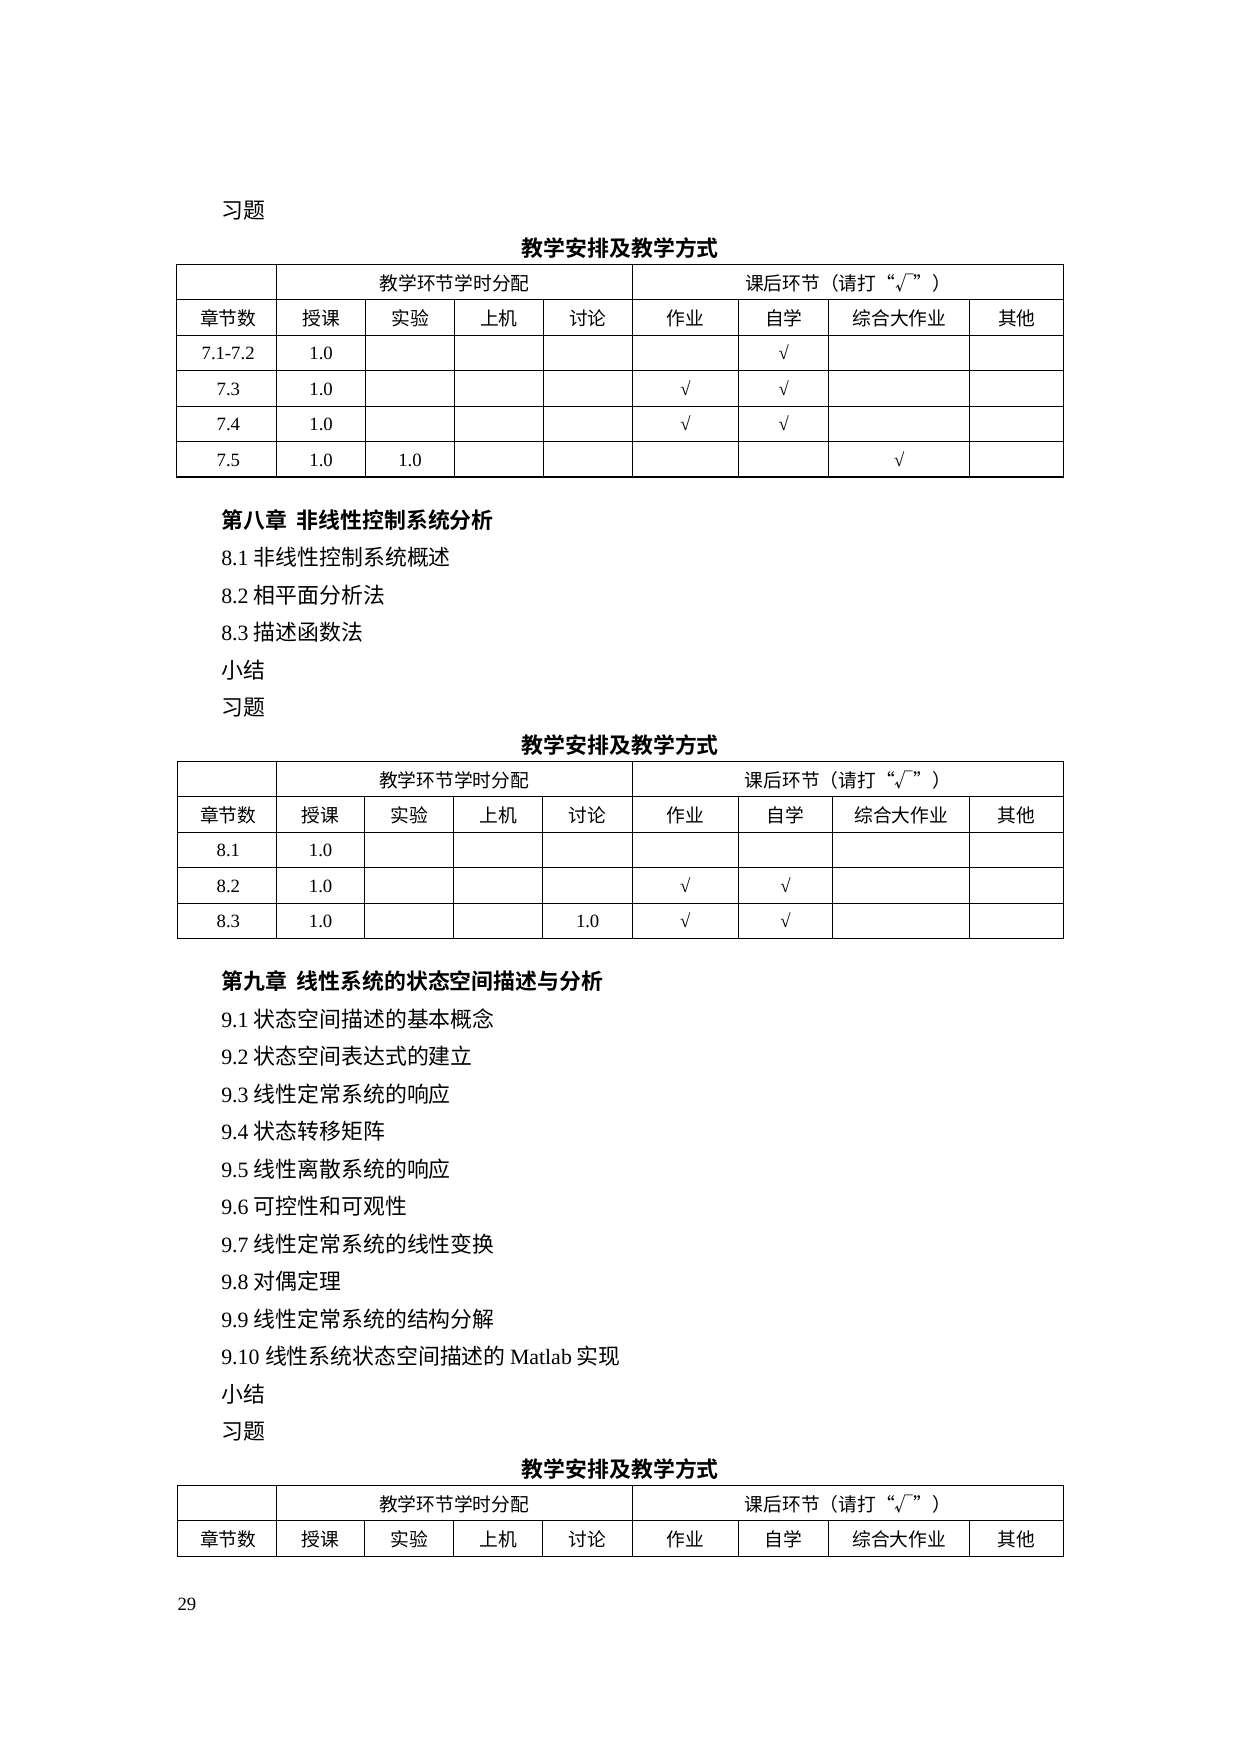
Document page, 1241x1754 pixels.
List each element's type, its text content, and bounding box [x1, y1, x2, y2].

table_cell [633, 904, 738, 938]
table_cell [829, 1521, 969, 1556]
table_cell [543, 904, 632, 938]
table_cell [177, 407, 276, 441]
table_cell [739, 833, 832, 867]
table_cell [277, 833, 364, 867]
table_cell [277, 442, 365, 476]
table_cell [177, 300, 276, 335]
text 8.1 非线性控制系统概述 [177, 536, 1063, 573]
text 小结 [177, 648, 1063, 686]
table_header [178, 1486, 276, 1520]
text 习题 [177, 686, 1063, 723]
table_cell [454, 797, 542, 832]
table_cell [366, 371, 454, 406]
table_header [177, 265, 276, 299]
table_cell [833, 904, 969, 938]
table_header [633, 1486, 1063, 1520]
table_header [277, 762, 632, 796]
text 小结 [177, 1372, 1063, 1410]
text 教学安排及教学方式 [177, 226, 1063, 264]
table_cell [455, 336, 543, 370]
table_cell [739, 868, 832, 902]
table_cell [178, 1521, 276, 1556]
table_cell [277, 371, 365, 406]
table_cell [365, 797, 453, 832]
text 教学安排及教学方式 [177, 1447, 1063, 1485]
text 9.7 线性定常系统的线性变换 [177, 1222, 1063, 1260]
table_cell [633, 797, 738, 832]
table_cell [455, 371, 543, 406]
text 9.10 线性系统状态空间描述的Matlab实现 [177, 1335, 1063, 1372]
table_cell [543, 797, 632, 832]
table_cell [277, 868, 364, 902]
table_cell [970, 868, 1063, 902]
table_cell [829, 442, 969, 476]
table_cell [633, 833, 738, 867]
text 9.4 状态转移矩阵 [177, 1110, 1063, 1147]
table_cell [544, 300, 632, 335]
text 习题 [177, 189, 1063, 226]
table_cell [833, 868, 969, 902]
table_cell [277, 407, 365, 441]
text 9.1 状态空间描述的基本概念 [177, 997, 1063, 1035]
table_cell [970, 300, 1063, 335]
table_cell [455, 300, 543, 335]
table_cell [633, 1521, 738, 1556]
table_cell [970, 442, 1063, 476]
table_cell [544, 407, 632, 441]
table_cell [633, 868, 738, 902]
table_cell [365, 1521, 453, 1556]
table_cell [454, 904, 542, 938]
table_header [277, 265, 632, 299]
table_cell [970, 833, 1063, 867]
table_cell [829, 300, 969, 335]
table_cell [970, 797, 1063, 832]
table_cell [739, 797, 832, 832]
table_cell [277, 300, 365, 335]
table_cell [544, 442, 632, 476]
text 第八章 非线性控制系统分析 [177, 498, 1063, 536]
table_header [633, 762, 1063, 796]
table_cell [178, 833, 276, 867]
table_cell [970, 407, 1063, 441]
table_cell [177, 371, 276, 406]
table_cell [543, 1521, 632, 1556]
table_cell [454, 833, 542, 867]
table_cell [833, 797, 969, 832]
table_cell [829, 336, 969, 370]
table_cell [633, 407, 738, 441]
text 第九章 线性系统的状态空间描述与分析 [177, 960, 1063, 997]
text 教学安排及教学方式 [177, 723, 1063, 761]
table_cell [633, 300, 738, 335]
text 8.3 描述函数法 [177, 611, 1063, 648]
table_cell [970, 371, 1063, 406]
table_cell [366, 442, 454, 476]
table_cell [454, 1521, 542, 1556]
text 9.3 线性定常系统的响应 [177, 1072, 1063, 1110]
text 习题 [177, 1410, 1063, 1447]
text 9.8 对偶定理 [177, 1260, 1063, 1297]
text 8.2 相平面分析法 [177, 573, 1063, 611]
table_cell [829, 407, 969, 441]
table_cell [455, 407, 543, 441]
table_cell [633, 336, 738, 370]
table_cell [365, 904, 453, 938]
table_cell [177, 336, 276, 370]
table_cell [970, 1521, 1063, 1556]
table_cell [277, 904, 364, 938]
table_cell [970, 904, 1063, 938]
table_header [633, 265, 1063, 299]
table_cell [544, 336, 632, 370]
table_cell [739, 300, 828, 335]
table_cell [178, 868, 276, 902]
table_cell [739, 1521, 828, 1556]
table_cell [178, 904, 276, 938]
text 9.6 可控性和可观性 [177, 1185, 1063, 1222]
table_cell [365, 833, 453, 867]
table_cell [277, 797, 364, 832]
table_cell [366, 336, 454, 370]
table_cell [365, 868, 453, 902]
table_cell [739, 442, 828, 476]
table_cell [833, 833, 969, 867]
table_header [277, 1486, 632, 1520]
text 9.2 状态空间表达式的建立 [177, 1035, 1063, 1072]
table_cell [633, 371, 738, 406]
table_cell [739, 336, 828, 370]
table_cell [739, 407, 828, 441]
text 9.9 线性定常系统的结构分解 [177, 1297, 1063, 1335]
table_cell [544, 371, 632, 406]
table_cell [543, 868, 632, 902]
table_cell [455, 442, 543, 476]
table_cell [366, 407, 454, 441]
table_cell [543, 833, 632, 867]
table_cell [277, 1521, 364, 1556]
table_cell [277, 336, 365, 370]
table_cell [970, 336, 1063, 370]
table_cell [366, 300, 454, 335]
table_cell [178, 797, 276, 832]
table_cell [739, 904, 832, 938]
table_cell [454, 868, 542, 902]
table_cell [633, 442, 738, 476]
text 9.5 线性离散系统的响应 [177, 1147, 1063, 1185]
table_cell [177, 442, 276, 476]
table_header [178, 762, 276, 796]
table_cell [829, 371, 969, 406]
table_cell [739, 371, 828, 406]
